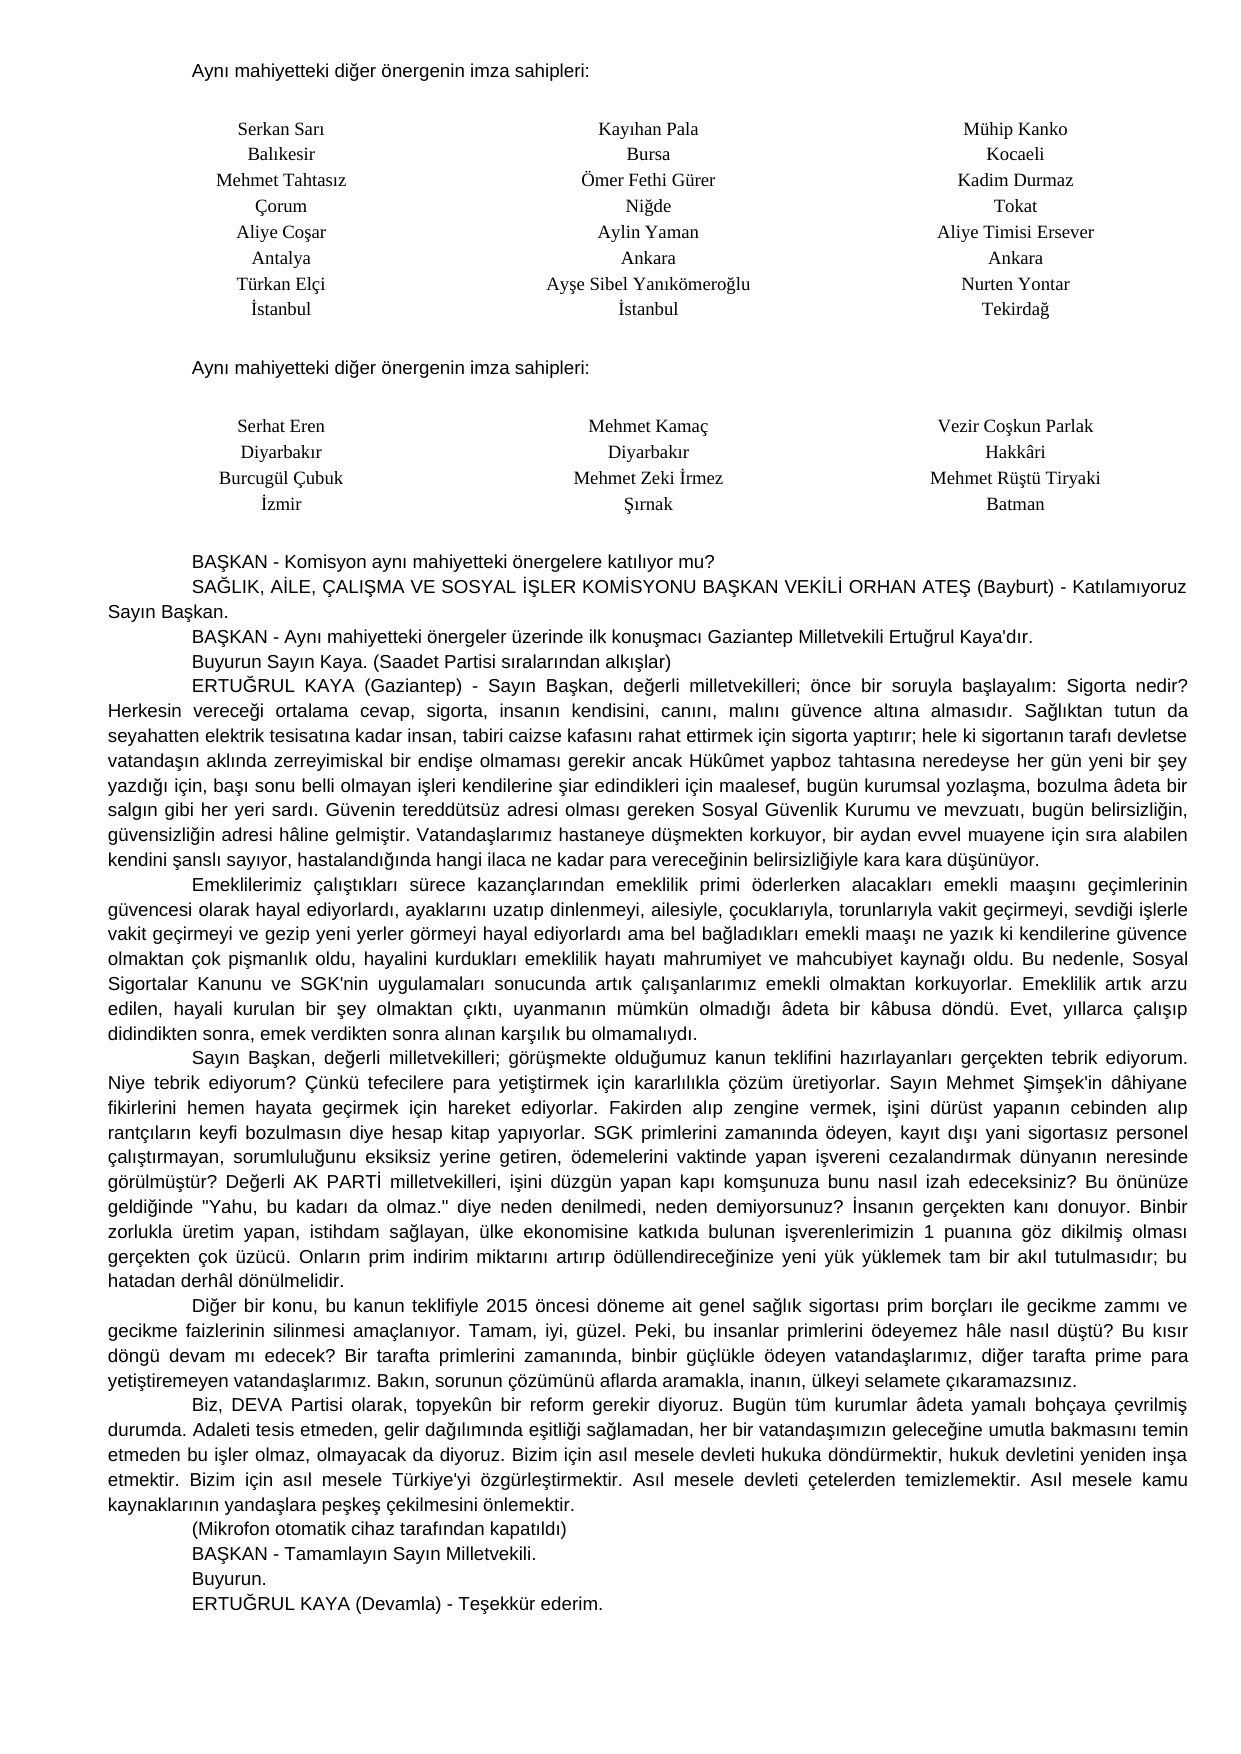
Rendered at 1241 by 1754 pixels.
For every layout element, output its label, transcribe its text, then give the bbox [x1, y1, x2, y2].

table_cell Mehmet Rüştü Tiryaki [832, 467, 1199, 492]
text BAŞKAN - Tamamlayın Sayın Milletvekili. [108, 1543, 1189, 1564]
table_header Mehmet Kamaç [465, 415, 832, 441]
table_cell Bursa [465, 143, 832, 169]
table_header Mühip Kanko [832, 118, 1199, 143]
table_cell Hakkâri [832, 441, 1199, 467]
text Buyurun. [108, 1568, 1189, 1589]
text SAĞLIK, AİLE, ÇALIŞMA VE SOSYAL İŞLER KOMİSYONU BAŞKAN VEKİLİ ORHAN ATEŞ (Bayburt) - Katılamıyoruz Sayın Başkan. [108, 576, 1189, 622]
table_cell Burcugül Çubuk [98, 467, 464, 492]
table_cell Ayşe Sibel Yanıkömeroğlu [465, 273, 832, 298]
table_cell İstanbul [98, 298, 464, 324]
text Biz, DEVA Partisi olarak, topyekûn bir reform gerekir diyoruz. Bugün tüm kurumlar âdeta yamalı bohçaya çevrilmiş durumda. Adaleti tesis etmeden, gelir dağılımında eşitliği sağlamadan, her bir vatandaşımızın geleceğine umutla bakmasını temin etmeden bu işler olmaz, olmayacak da diyoruz. Bizim için asıl mesele devleti hukuka döndürmektir, hukuk devletini yeniden inşa etmektir. Bizim için asıl mesele Türkiye'yi özgürleştirmektir. Asıl mesele devleti çetelerden temizlemektir. Asıl mesele kamu kaynaklarının yandaşlara peşkeş çekilmesini önlemektir. [108, 1394, 1189, 1515]
table_cell Aliye Timisi Ersever [832, 221, 1199, 247]
text ERTUĞRUL KAYA (Devamla) - Teşekkür ederim. [108, 1593, 1189, 1614]
table_cell Nurten Yontar [832, 273, 1199, 298]
text BAŞKAN - Aynı mahiyetteki önergeler üzerinde ilk konuşmacı Gaziantep Milletvekili Ertuğrul Kaya'dır. [108, 626, 1189, 647]
text ERTUĞRUL KAYA (Gaziantep) - Sayın Başkan, değerli milletvekilleri; önce bir soruyla başlayalım: Sigorta nedir? Herkesin vereceği ortalama cevap, sigorta, insanın kendisini, canını, malını güvence altına almasıdır. Sağlıktan tutun da seyahatten elektrik tesisatına kadar insan, tabiri caizse kafasını rahat ettirmek için sigorta yaptırır; hele ki sigortanın tarafı devletse vatandaşın aklında zerreyimiskal bir endişe olmaması gerekir ancak Hükûmet yapboz tahtasına neredeyse her gün yeni bir şey yazdığı için, başı sonu belli olmayan işleri kendilerine şiar edindikleri için maalesef, bugün kurumsal yozlaşma, bozulma âdeta bir salgın gibi her yeri sardı. Güvenin tereddütsüz adresi olması gereken Sosyal Güvenlik Kurumu ve mevzuatı, bugün belirsizliğin, güvensizliğin adresi hâline gelmiştir. Vatandaşlarımız hastaneye düşmekten korkuyor, bir aydan evvel muayene için sıra alabilen kendini şanslı sayıyor, hastalandığında hangi ilaca ne kadar para vereceğinin belirsizliğiyle kara kara düşünüyor. [108, 675, 1189, 870]
table_cell Ömer Fethi Gürer [465, 169, 832, 195]
table_header Serkan Sarı [98, 118, 464, 143]
table_cell Antalya [98, 247, 464, 272]
table_cell İzmir [98, 493, 464, 518]
table_cell Tekirdağ [832, 298, 1199, 324]
text Emeklilerimiz çalıştıkları sürece kazançlarından emeklilik primi öderlerken alacakları emekli maaşını geçimlerinin güvencesi olarak hayal ediyorlardı, ayaklarını uzatıp dinlenmeyi, ailesiyle, çocuklarıyla, torunlarıyla vakit geçirmeyi, sevdiği işlerle vakit geçirmeyi ve gezip yeni yerler görmeyi hayal ediyorlardı ama bel bağladıkları emekli maaşı ne yazık ki kendilerine güvence olmaktan çok pişmanlık oldu, hayalini kurdukları emeklilik hayatı mahrumiyet ve mahcubiyet kaynağı oldu. Bu nedenle, Sosyal Sigortalar Kanunu ve SGK'nin uygulamaları sonucunda artık çalışanlarımız emekli olmaktan korkuyorlar. Emeklilik artık arzu edilen, hayali kurulan bir şey olmaktan çıktı, uyanmanın mümkün olmadığı âdeta bir kâbusa döndü. Evet, yıllarca çalışıp didindikten sonra, emek verdikten sonra alınan karşılık bu olmamalıydı. [108, 874, 1189, 1044]
text Sayın Başkan, değerli milletvekilleri; görüşmekte olduğumuz kanun teklifini hazırlayanları gerçekten tebrik ediyorum. Niye tebrik ediyorum? Çünkü tefecilere para yetiştirmek için kararlılıkla çözüm üretiyorlar. Sayın Mehmet Şimşek'in dâhiyane fikirlerini hemen hayata geçirmek için hareket ediyorlar. Fakirden alıp zengine vermek, işini dürüst yapanın cebinden alıp rantçıların keyfi bozulmasın diye hesap kitap yapıyorlar. SGK primlerini zamanında ödeyen, kayıt dışı yani sigortasız personel çalıştırmayan, sorumluluğunu eksiksiz yerine getiren, ödemelerini vaktinde yapan işvereni cezalandırmak dünyanın neresinde görülmüştür? Değerli AK PARTİ milletvekilleri, işini düzgün yapan kapı komşunuza bunu nasıl izah edeceksiniz? Bu önünüze geldiğinde "Yahu, bu kadarı da olmaz." diye neden denilmedi, neden demiyorsunuz? İnsanın gerçekten kanı donuyor. Binbir zorlukla üretim yapan, istihdam sağlayan, ülke ekonomisine katkıda bulunan işverenlerimizin 1 puanına göz dikilmiş olması gerçekten çok üzücü. Onların prim indirim miktarını artırıp ödüllendireceğinize yeni yük yüklemek tam bir akıl tutulmasıdır; bu hatadan derhâl dönülmelidir. [108, 1047, 1189, 1292]
table_cell Niğde [465, 195, 832, 221]
table_cell Mehmet Zeki İrmez [465, 467, 832, 492]
text Aynı mahiyetteki diğer önergenin imza sahipleri: [108, 357, 1189, 379]
table_cell Ankara [465, 247, 832, 272]
table_cell Diyarbakır [465, 441, 832, 467]
table_cell Türkan Elçi [98, 273, 464, 298]
table_cell Ankara [832, 247, 1199, 272]
table_cell Mehmet Tahtasız [98, 169, 464, 195]
table_cell Tokat [832, 195, 1199, 221]
table_cell Kadim Durmaz [832, 169, 1199, 195]
table_cell Diyarbakır [98, 441, 464, 467]
table_cell Şırnak [465, 493, 832, 518]
table_cell Balıkesir [98, 143, 464, 169]
table_header Vezir Coşkun Parlak [832, 415, 1199, 441]
text BAŞKAN - Komisyon aynı mahiyetteki önergelere katılıyor mu? [108, 551, 1189, 573]
table_header Kayıhan Pala [465, 118, 832, 143]
text Diğer bir konu, bu kanun teklifiyle 2015 öncesi döneme ait genel sağlık sigortası prim borçları ile gecikme zammı ve gecikme faizlerinin silinmesi amaçlanıyor. Tamam, iyi, güzel. Peki, bu insanlar primlerini ödeyemez hâle nasıl düştü? Bu kısır döngü devam mı edecek? Bir tarafta primlerini zamanında, binbir güçlükle ödeyen vatandaşlarımız, diğer tarafta prime para yetiştiremeyen vatandaşlarımız. Bakın, sorunun çözümünü aflarda aramakla, inanın, ülkeyi selamete çıkaramazsınız. [108, 1295, 1189, 1391]
table_cell İstanbul [465, 298, 832, 324]
text Buyurun Sayın Kaya. (Saadet Partisi sıralarından alkışlar) [108, 651, 1189, 672]
table_cell Aylin Yaman [465, 221, 832, 247]
text (Mikrofon otomatik cihaz tarafından kapatıldı) [108, 1518, 1189, 1540]
table_header Serhat Eren [98, 415, 464, 441]
table_cell Batman [832, 493, 1199, 518]
table_cell Aliye Coşar [98, 221, 464, 247]
table_cell Kocaeli [832, 143, 1199, 169]
table_cell Çorum [98, 195, 464, 221]
text Aynı mahiyetteki diğer önergenin imza sahipleri: [108, 60, 1189, 81]
